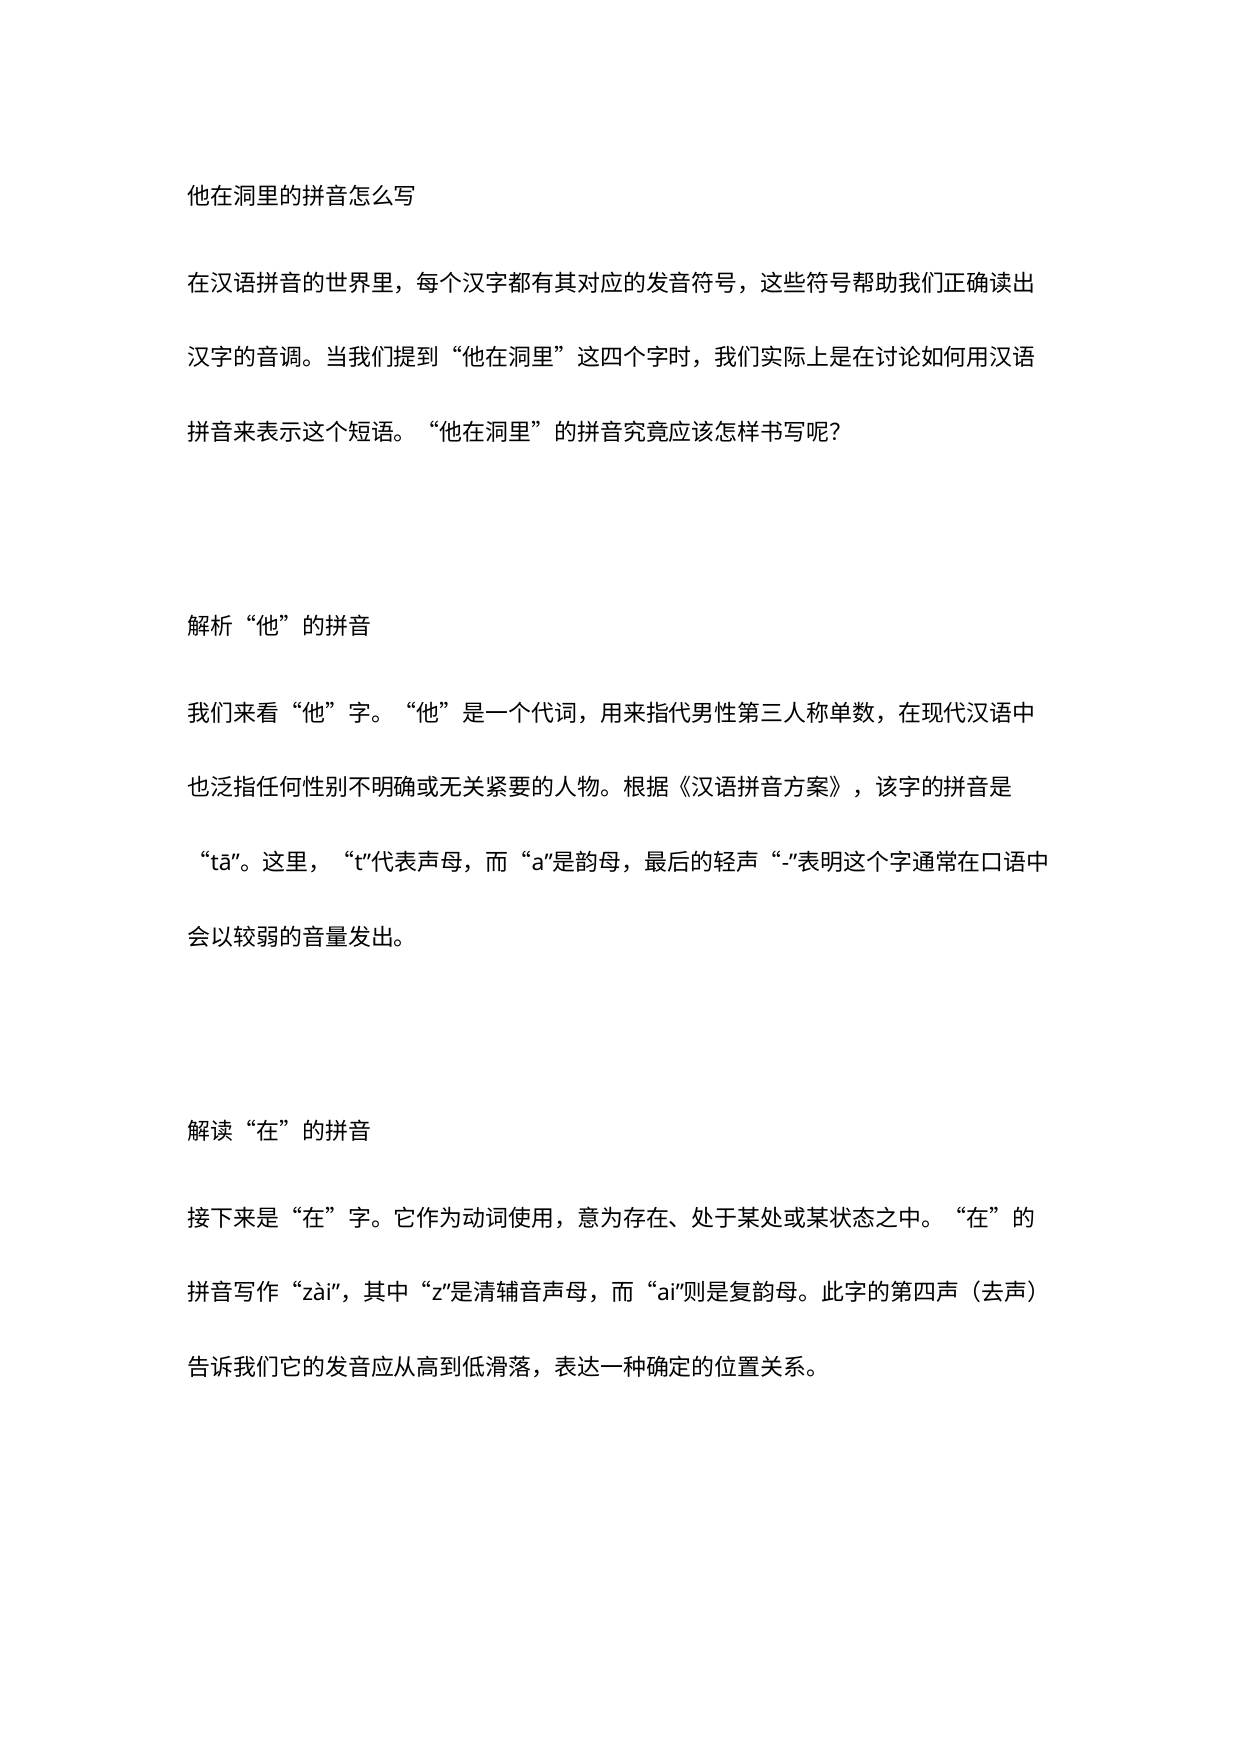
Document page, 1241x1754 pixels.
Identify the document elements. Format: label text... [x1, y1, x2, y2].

text 解析“他”的拼音 [187, 592, 1053, 657]
text 他在洞里的拼音怎么写 [187, 162, 1053, 227]
text 解读“在”的拼音 [187, 1097, 1053, 1162]
text 接下来是“在”字。它作为动词使用，意为存在、处于某处或某状态之中。“在”的拼音写作“zài”，其中“z”是清辅音声母，而“ai”则是复韵母。此字的第四声（去声）告诉我们它的发音应从高到低滑落，表达一种确定的位置关系。 [187, 1184, 1053, 1398]
text 我们来看“他”字。“他”是一个代词，用来指代男性第三人称单数，在现代汉语中也泛指任何性别不明确或无关紧要的人物。根据《汉语拼音方案》，该字的拼音是“tā”。这里，“t”代表声母，而“a”是韵母，最后的轻声“-”表明这个字通常在口语中会以较弱的音量发出。 [187, 679, 1053, 968]
text 在汉语拼音的世界里，每个汉字都有其对应的发音符号，这些符号帮助我们正确读出汉字的音调。当我们提到“他在洞里”这四个字时，我们实际上是在讨论如何用汉语拼音来表示这个短语。“他在洞里”的拼音究竟应该怎样书写呢？ [187, 248, 1053, 463]
